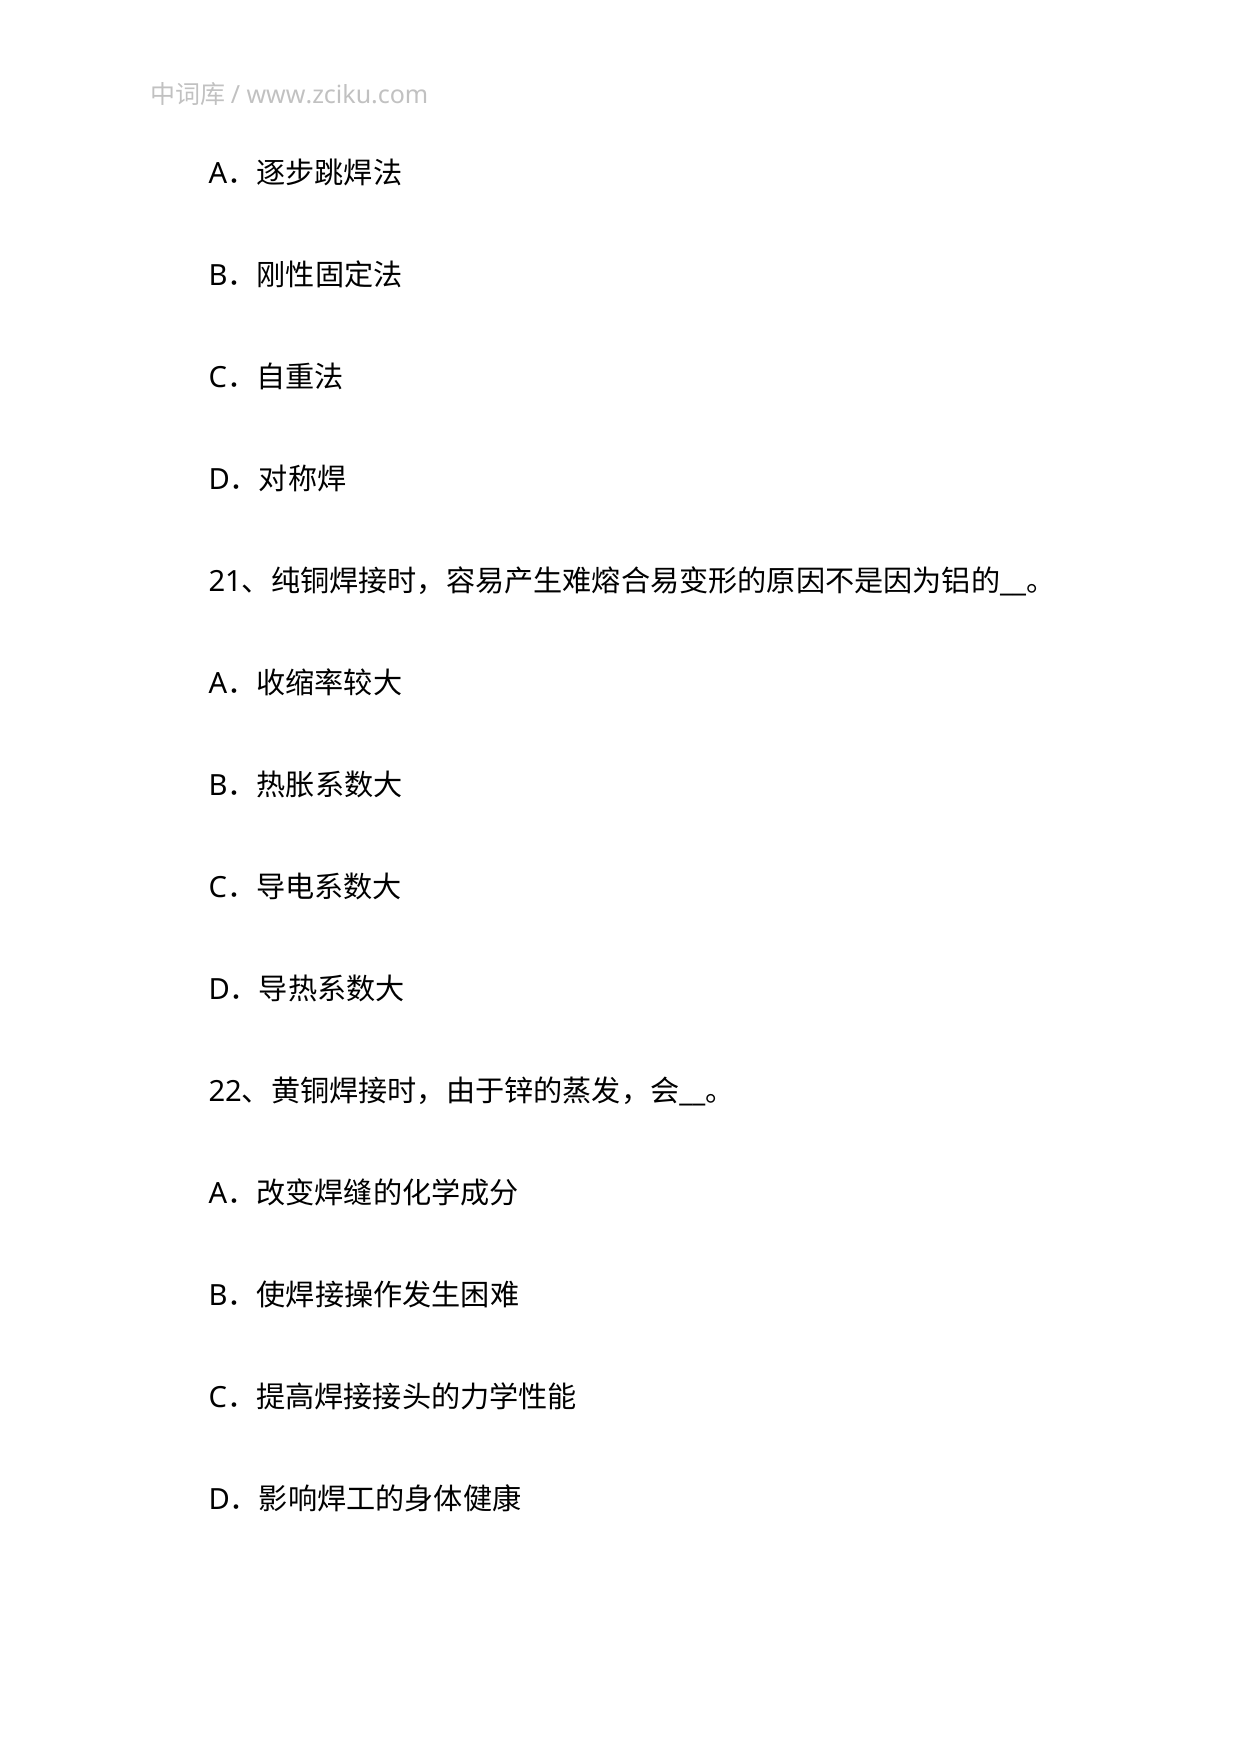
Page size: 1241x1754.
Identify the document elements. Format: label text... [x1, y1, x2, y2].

text C．提高焊接接头的力学性能 [150, 1374, 1090, 1416]
text 21、纯铜焊接时，容易产生难熔合易变形的原因不是因为铝的__。 [150, 558, 1090, 600]
text C．自重法 [150, 354, 1090, 396]
text B．刚性固定法 [150, 252, 1090, 294]
text A．收缩率较大 [150, 660, 1090, 702]
text A．改变焊缝的化学成分 [150, 1170, 1090, 1212]
text A．逐步跳焊法 [150, 150, 1090, 192]
text D．导热系数大 [150, 966, 1090, 1008]
text B．热胀系数大 [150, 762, 1090, 804]
text D．对称焊 [150, 456, 1090, 498]
text C．导电系数大 [150, 864, 1090, 906]
text B．使焊接操作发生困难 [150, 1272, 1090, 1314]
text D．影响焊工的身体健康 [150, 1476, 1090, 1518]
text 22、黄铜焊接时，由于锌的蒸发，会__。 [150, 1068, 1090, 1110]
